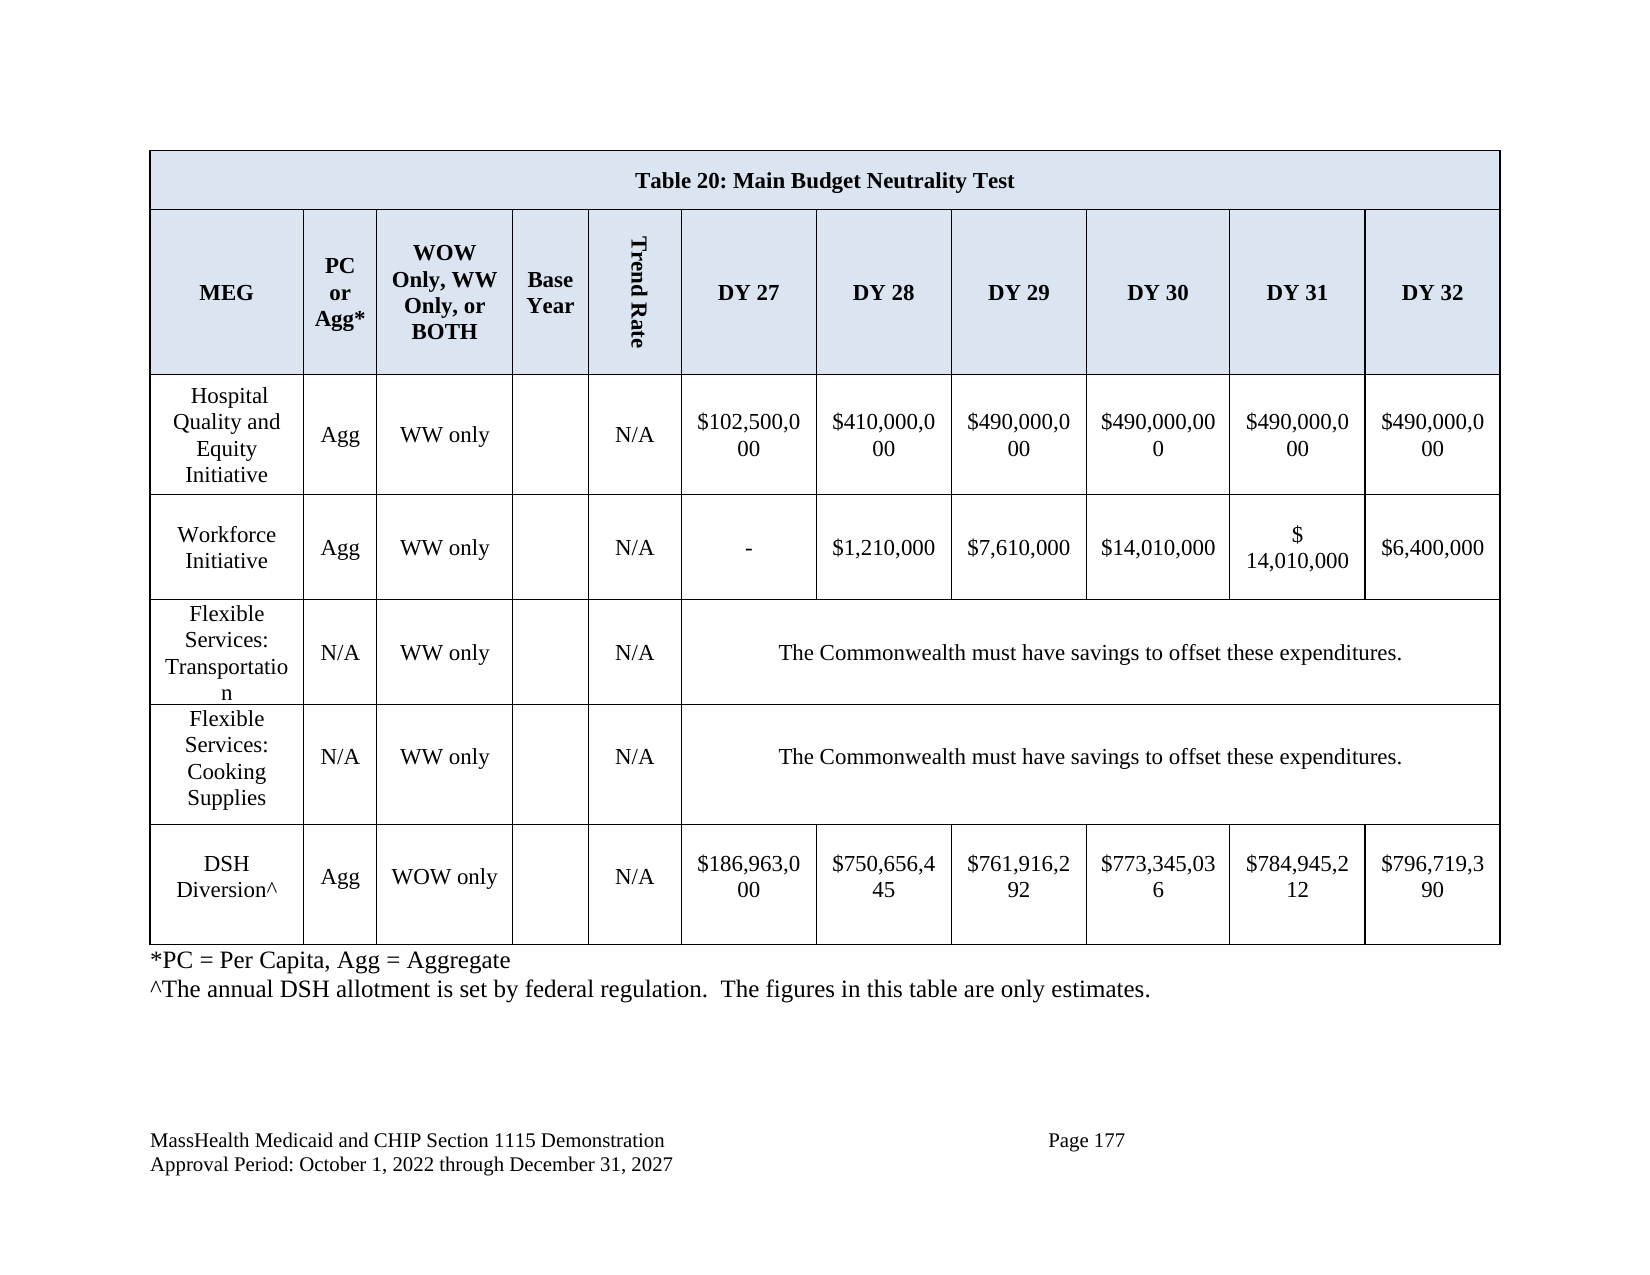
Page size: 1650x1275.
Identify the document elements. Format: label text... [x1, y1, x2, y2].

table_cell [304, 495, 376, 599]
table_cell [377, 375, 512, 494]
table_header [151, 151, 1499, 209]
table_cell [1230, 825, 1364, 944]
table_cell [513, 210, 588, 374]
list *PC = Per Capita, Agg = Aggregate [150, 945, 1500, 974]
list ^The annual DSH allotment is set by federal regulation. The figures in this table are only estimates. [150, 974, 1500, 1003]
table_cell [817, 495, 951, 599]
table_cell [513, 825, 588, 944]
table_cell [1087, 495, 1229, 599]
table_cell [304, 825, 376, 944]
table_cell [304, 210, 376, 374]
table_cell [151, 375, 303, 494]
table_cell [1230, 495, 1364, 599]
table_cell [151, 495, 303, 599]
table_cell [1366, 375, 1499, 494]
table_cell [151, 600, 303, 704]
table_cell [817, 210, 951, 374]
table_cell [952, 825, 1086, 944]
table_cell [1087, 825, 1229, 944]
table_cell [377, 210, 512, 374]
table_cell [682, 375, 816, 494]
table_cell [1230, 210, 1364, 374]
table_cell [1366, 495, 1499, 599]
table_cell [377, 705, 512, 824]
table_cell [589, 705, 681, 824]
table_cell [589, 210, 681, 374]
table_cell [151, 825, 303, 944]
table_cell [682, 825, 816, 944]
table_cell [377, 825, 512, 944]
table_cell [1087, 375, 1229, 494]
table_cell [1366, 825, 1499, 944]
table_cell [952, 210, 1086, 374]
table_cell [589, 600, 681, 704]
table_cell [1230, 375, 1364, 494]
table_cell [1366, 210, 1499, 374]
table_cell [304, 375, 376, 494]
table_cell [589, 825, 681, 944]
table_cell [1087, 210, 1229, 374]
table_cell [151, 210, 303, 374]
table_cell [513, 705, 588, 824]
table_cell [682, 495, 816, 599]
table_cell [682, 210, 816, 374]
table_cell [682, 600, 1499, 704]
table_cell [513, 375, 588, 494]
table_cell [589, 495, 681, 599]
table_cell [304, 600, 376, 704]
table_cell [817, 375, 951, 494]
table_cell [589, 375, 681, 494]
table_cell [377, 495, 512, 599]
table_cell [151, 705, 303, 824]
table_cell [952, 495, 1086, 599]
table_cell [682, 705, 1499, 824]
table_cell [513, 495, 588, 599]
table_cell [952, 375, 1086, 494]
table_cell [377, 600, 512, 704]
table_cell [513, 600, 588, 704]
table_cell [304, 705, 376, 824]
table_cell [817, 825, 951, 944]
